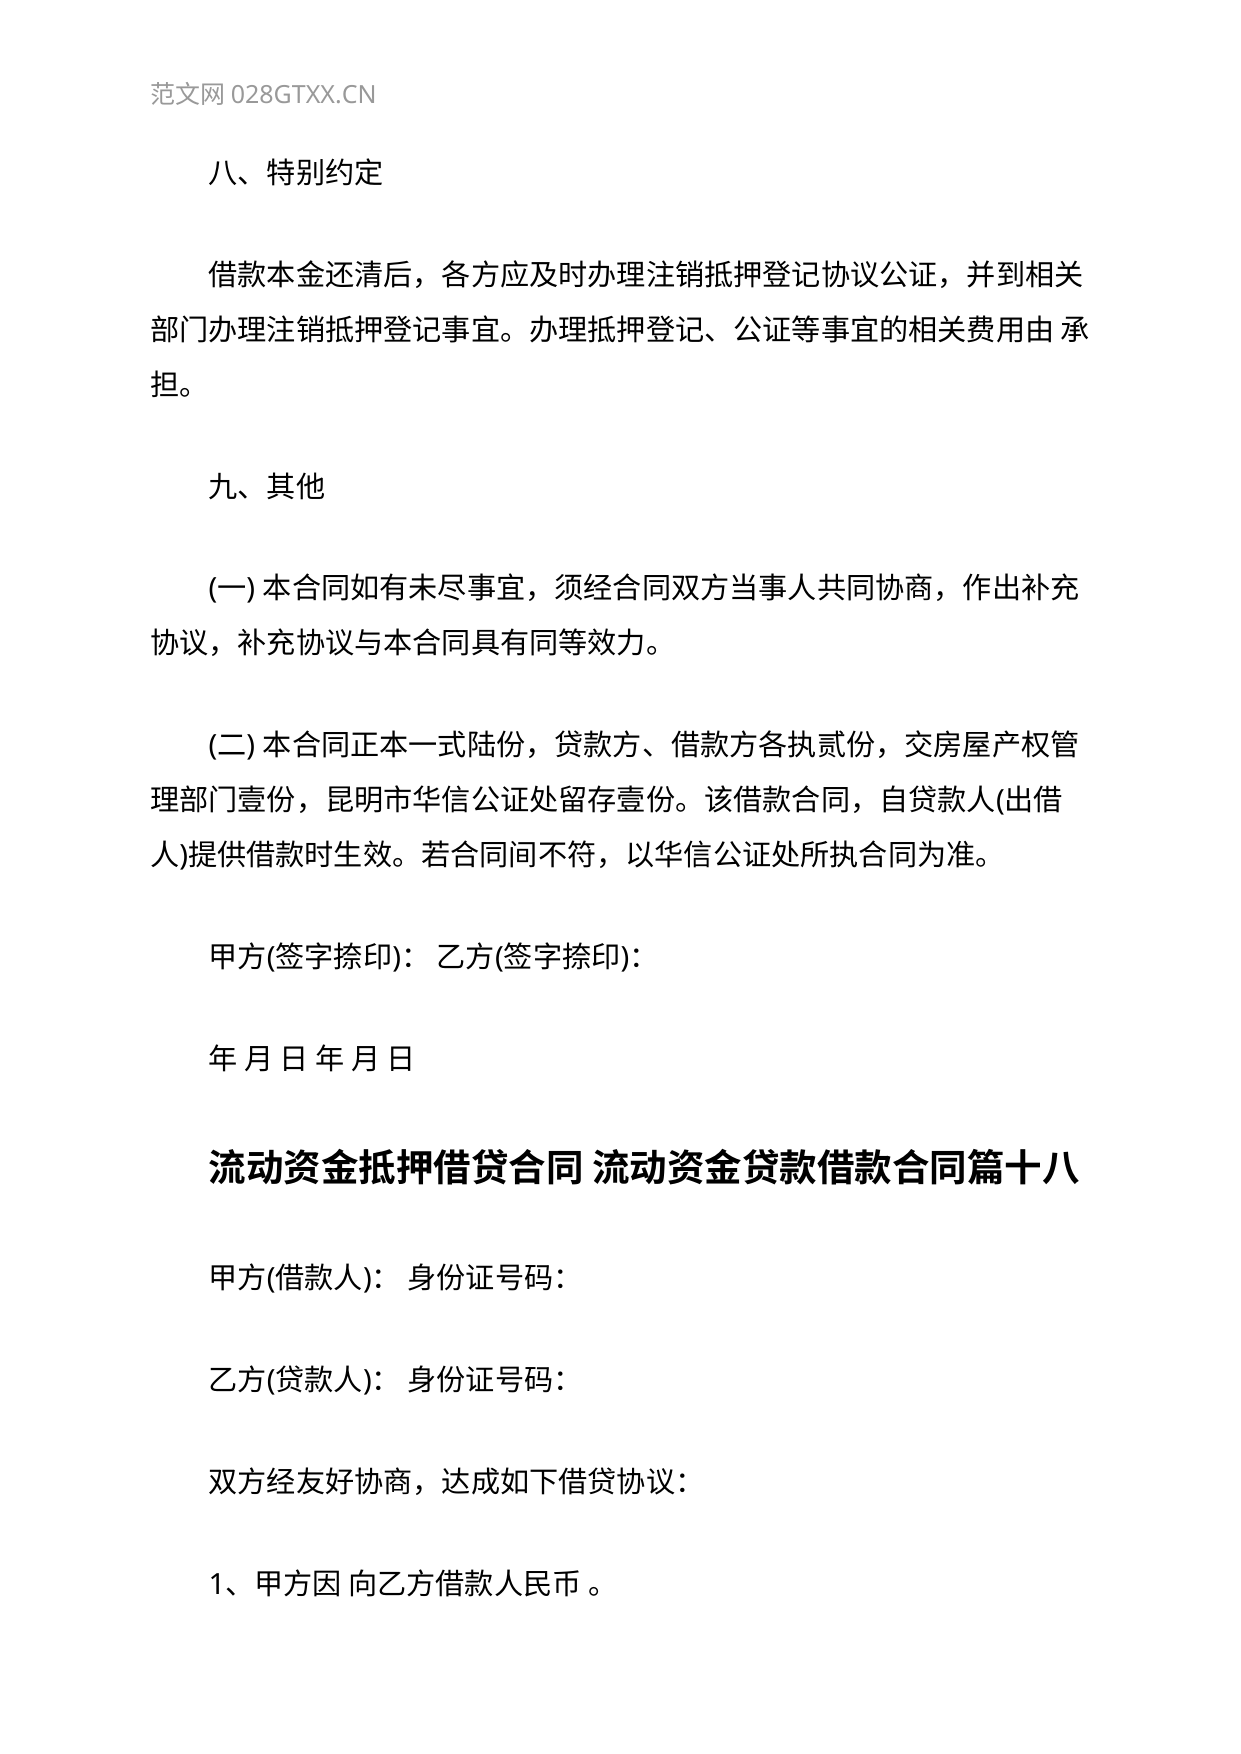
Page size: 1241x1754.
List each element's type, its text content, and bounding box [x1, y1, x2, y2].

text 1、甲方因 向乙方借款人民币 。 [150, 1561, 1090, 1603]
text 双方经友好协商，达成如下借贷协议： [150, 1459, 1090, 1501]
text 借款本金还清后，各方应及时办理注销抵押登记协议公证，并到相关部门办理注销抵押登记事宜。办理抵押登记、公证等事宜的相关费用由 承担。 [150, 252, 1090, 404]
text 乙方(贷款人)： 身份证号码： [150, 1357, 1090, 1399]
text 八、特别约定 [150, 150, 1090, 192]
text (二) 本合同正本一式陆份，贷款方、借款方各执贰份，交房屋产权管理部门壹份，昆明市华信公证处留存壹份。该借款合同，自贷款人(出借人)提供借款时生效。若合同间不符，以华信公证处所执合同为准。 [150, 722, 1090, 874]
text 甲方(借款人)： 身份证号码： [150, 1255, 1090, 1297]
text 流动资金抵押借贷合同 流动资金贷款借款合同篇十八 [150, 1138, 1090, 1192]
text 甲方(签字捺印)： 乙方(签字捺印)： [150, 934, 1090, 976]
text 年 月 日 年 月 日 [150, 1036, 1090, 1078]
text 九、其他 [150, 463, 1090, 506]
text (一) 本合同如有未尽事宜，须经合同双方当事人共同协商，作出补充协议，补充协议与本合同具有同等效力。 [150, 565, 1090, 662]
